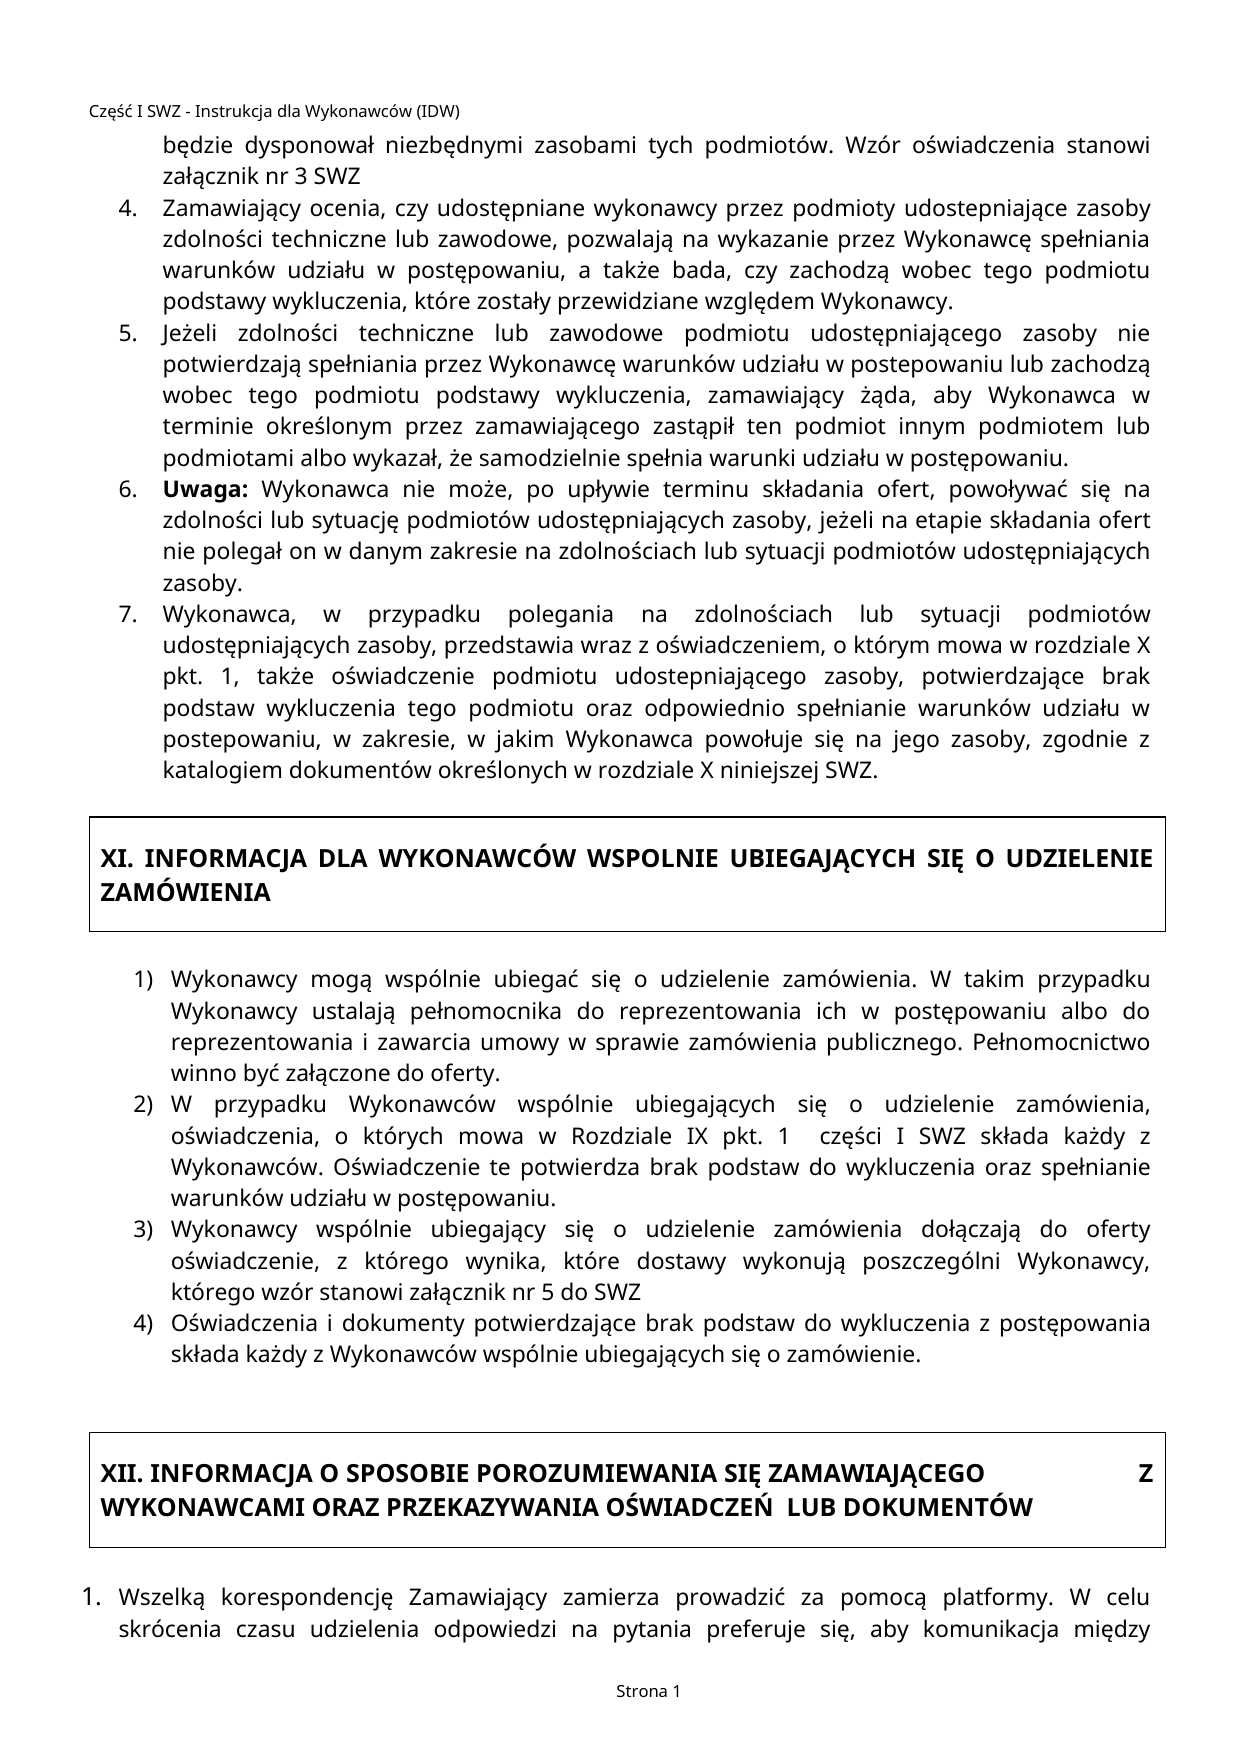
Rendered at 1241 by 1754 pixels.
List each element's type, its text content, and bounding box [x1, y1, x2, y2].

list Wykonawcy wspólnie ubiegający się o udzielenie zamówienia dołączają do oferty oświadczenie, z którego wynika, które dostawy wykonują poszczególni Wykonawcy, którego wzór stanowi załącznik nr 5 do SWZ [133, 1213, 1152, 1307]
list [81, 1579, 1152, 1644]
list W przypadku Wykonawców wspólnie ubiegających się o udzielenie zamówienia, oświadczenia, o których mowa w Rozdziale IX pkt. 1 części I SWZ składa każdy z Wykonawców. Oświadczenie te potwierdza brak podstaw do wykluczenia oraz spełnianie warunków udziału w postępowaniu. [133, 1088, 1152, 1213]
table_header XI. INFORMACJA DLA WYKONAWCÓW WSPOLNIE UBIEGAJĄCYCH SIĘ O UDZIELENIE ZAMÓWIENIA [90, 818, 1165, 931]
list Zamawiający ocenia, czy udostępniane wykonawcy przez podmioty udostepniające zasoby zdolności techniczne lub zawodowe, pozwalają na wykazanie przez Wykonawcę spełniania warunków udziału w postępowaniu, a także bada, czy zachodzą wobec tego podmiotu podstawy wykluczenia, które zostały przewidziane względem Wykonawcy. [118, 191, 1152, 316]
list Wykonawcy mogą wspólnie ubiegać się o udzielenie zamówienia. W takim przypadku Wykonawcy ustalają pełnomocnika do reprezentowania ich w postępowaniu albo do reprezentowania i zawarcia umowy w sprawie zamówienia publicznego. Pełnomocnictwo winno być załączone do oferty. [133, 963, 1152, 1088]
list Uwaga: Wykonawca nie może, po upływie terminu składania ofert, powoływać się na zdolności lub sytuację podmiotów udostępniających zasoby, jeżeli na etapie składania ofert nie polegał on w danym zakresie na zdolnościach lub sytuacji podmiotów udostępniających zasoby. [118, 473, 1152, 598]
list Wykonawca, w przypadku polegania na zdolnościach lub sytuacji podmiotów udostępniających zasoby, przedstawia wraz z oświadczeniem, o którym mowa w rozdziale X pkt. 1, także oświadczenie podmiotu udostepniającego zasoby, potwierdzające brak podstaw wykluczenia tego podmiotu oraz odpowiednio spełnianie warunków udziału w postepowaniu, w zakresie, w jakim Wykonawca powołuje się na jego zasoby, zgodnie z katalogiem dokumentów określonych w rozdziale X niniejszej SWZ. [118, 598, 1152, 785]
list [118, 129, 1152, 191]
list Oświadczenia i dokumenty potwierdzające brak podstaw do wykluczenia z postępowania składa każdy z Wykonawców wspólnie ubiegających się o zamówienie. [133, 1307, 1152, 1369]
list Jeżeli zdolności techniczne lub zawodowe podmiotu udostępniającego zasoby nie potwierdzają spełniania przez Wykonawcę warunków udziału w postepowaniu lub zachodzą wobec tego podmiotu podstawy wykluczenia, zamawiający żąda, aby Wykonawca w terminie określonym przez zamawiającego zastąpił ten podmiot innym podmiotem lub podmiotami albo wykazał, że samodzielnie spełnia warunki udziału w postępowaniu. [118, 316, 1152, 473]
table_header XII. INFORMACJA O SPOSOBIE POROZUMIEWANIA SIĘ ZAMAWIAJĄCEGO Z WYKONAWCAMI ORAZ PRZEKAZYWANIA OŚWIADCZEŃ LUB DOKUMENTÓW [90, 1433, 1165, 1547]
